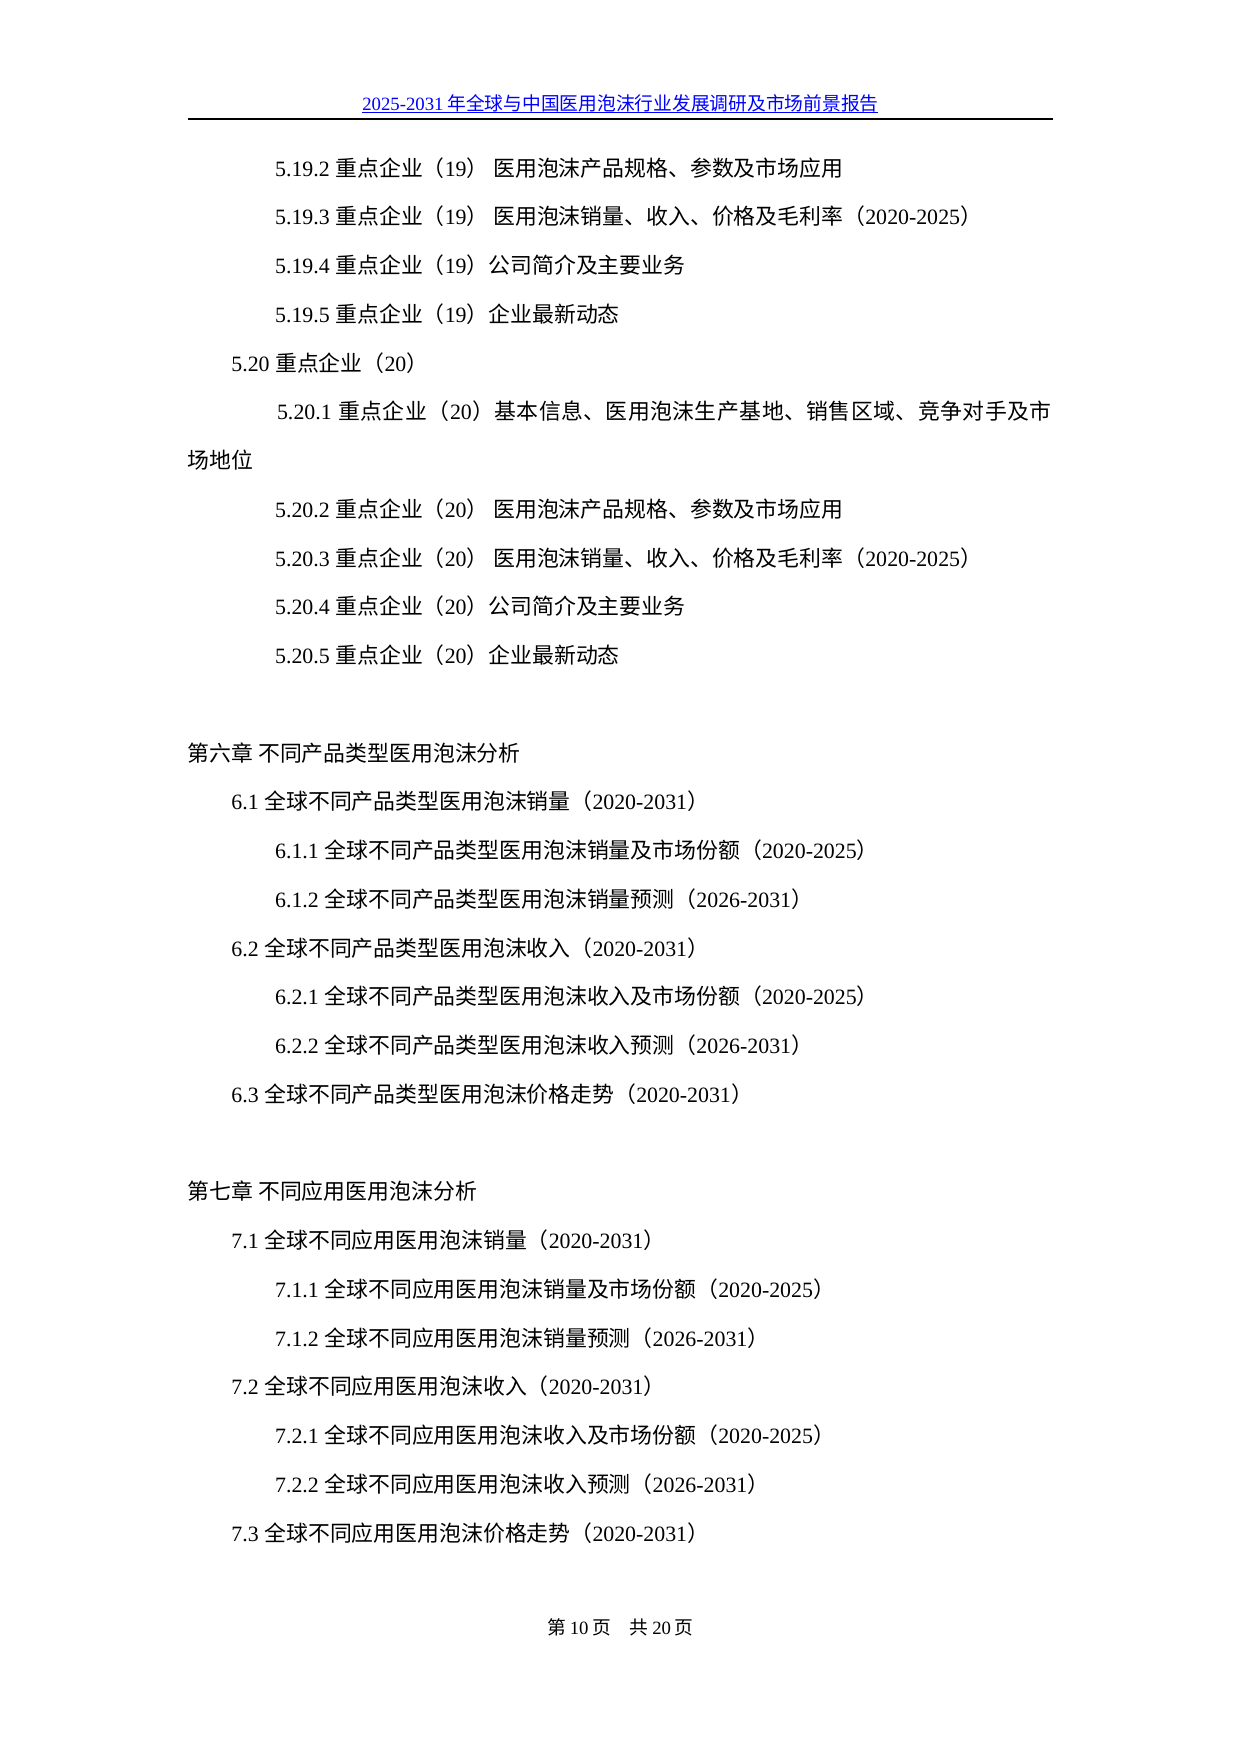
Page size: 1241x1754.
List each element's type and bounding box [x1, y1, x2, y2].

text [187, 150, 1053, 1548]
